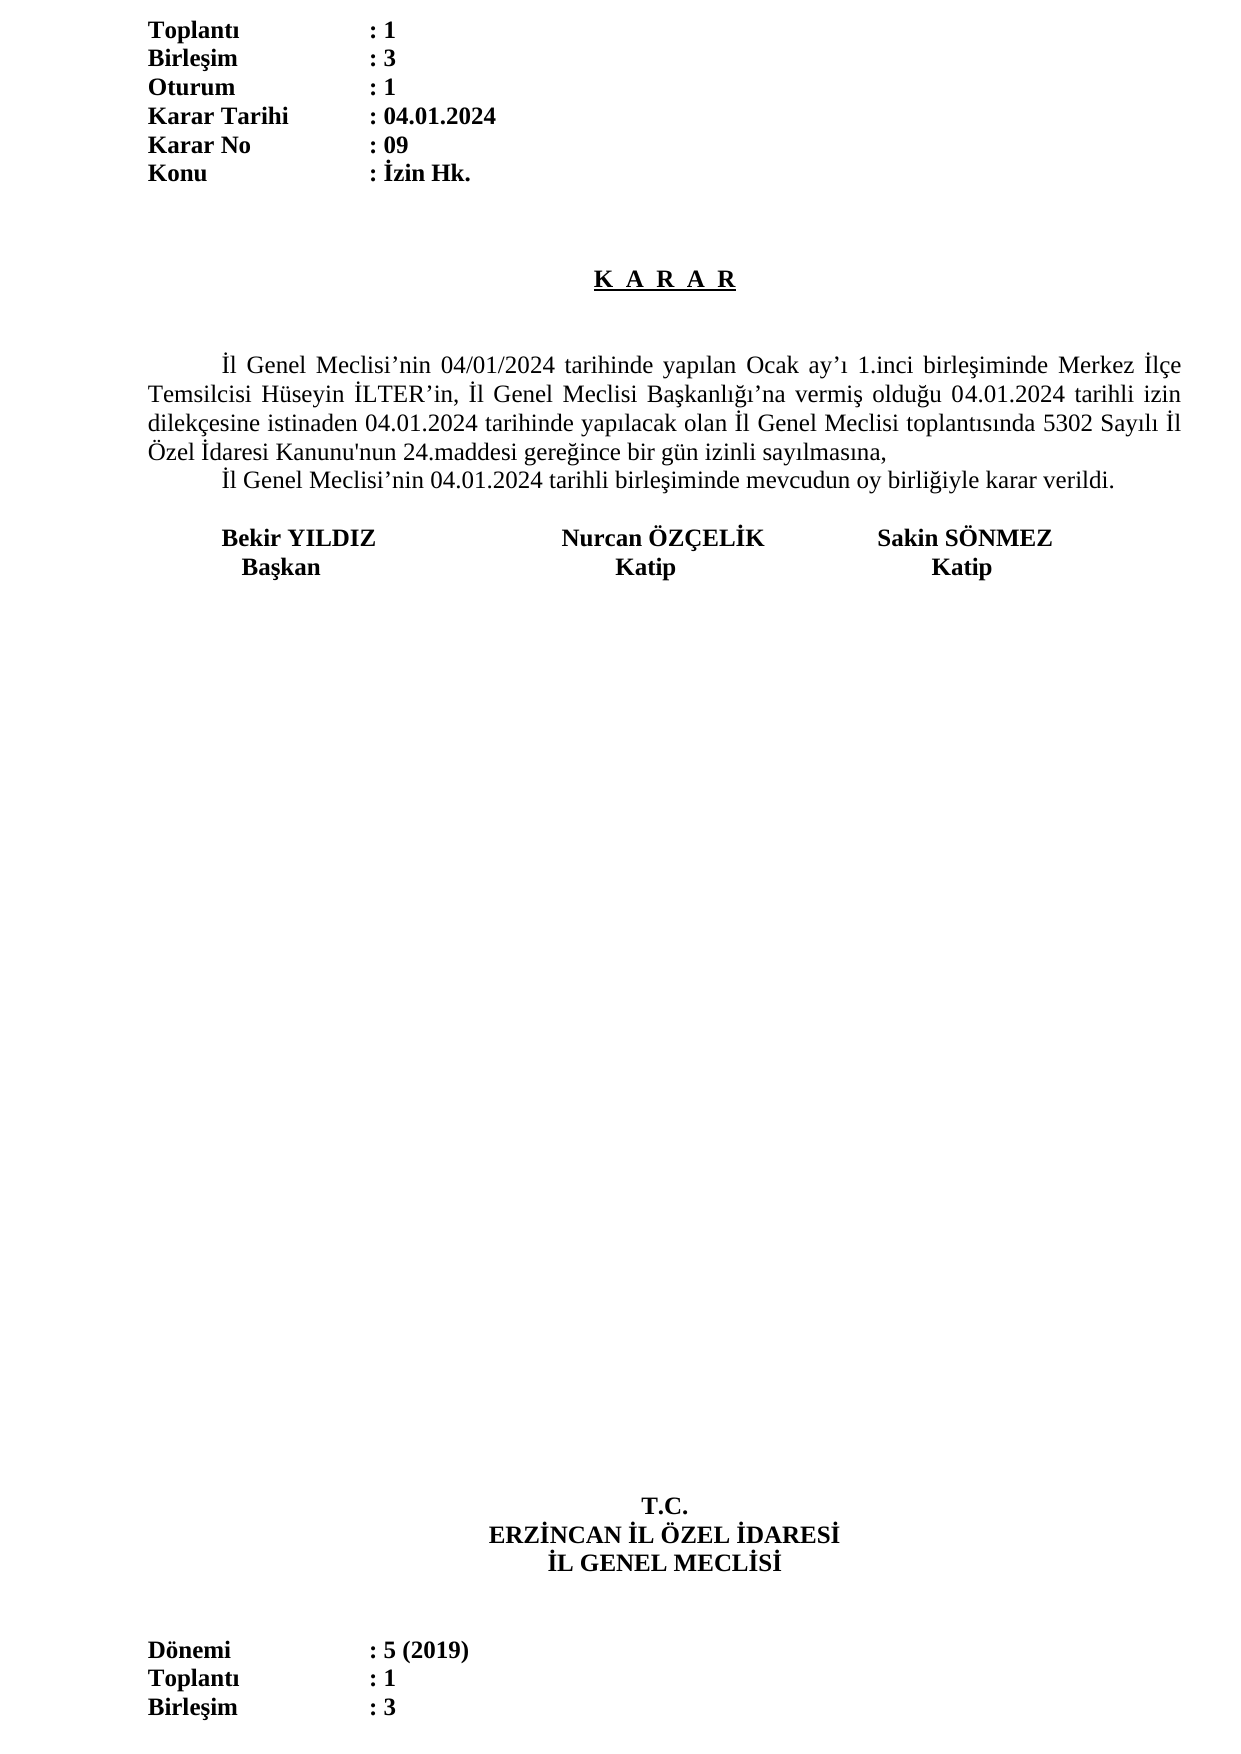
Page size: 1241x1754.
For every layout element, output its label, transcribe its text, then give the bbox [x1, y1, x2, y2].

text Bekir YILDIZ Nurcan ÖZÇELİK Sakin SÖNMEZ [148, 523, 1181, 552]
text Toplantı : 1 [148, 15, 1181, 43]
text İL GENEL MECLİSİ [148, 1548, 1181, 1577]
text İl Genel Meclisi’nin 04/01/2024 tarihinde yapılan Ocak ay’ı 1.inci birleşiminde Merkez İlçe Temsilcisi Hüseyin İLTER’in, İl Genel Meclisi Başkanlığı’na vermiş olduğu 04.01.2024 tarihli izin dilekçesine istinaden 04.01.2024 tarihinde yapılacak olan İl Genel Meclisi toplantısında 5302 Sayılı İl Özel İdaresi Kanunu'nun 24.maddesi gereğince bir gün izinli sayılmasına, [148, 350, 1181, 465]
text ERZİNCAN İL ÖZEL İDARESİ [148, 1520, 1181, 1548]
text Birleşim : 3 [148, 1692, 1181, 1721]
text Birleşim : 3 [148, 43, 1181, 72]
text Konu : İzin Hk. [148, 158, 1181, 187]
text T.C. [148, 1491, 1181, 1520]
text Karar Tarihi : 04.01.2024 [148, 101, 1181, 130]
text Karar No : 09 [148, 130, 1181, 158]
text İl Genel Meclisi’nin 04.01.2024 tarihli birleşiminde mevcudun oy birliğiyle karar verildi. [148, 465, 1181, 494]
text Oturum : 1 [148, 72, 1181, 101]
text Toplantı : 1 [148, 1663, 1181, 1692]
subtitle K A R A R [148, 264, 1181, 293]
text Dönemi : 5 (2019) [148, 1635, 1181, 1663]
text Başkan Katip Katip [148, 552, 1181, 580]
